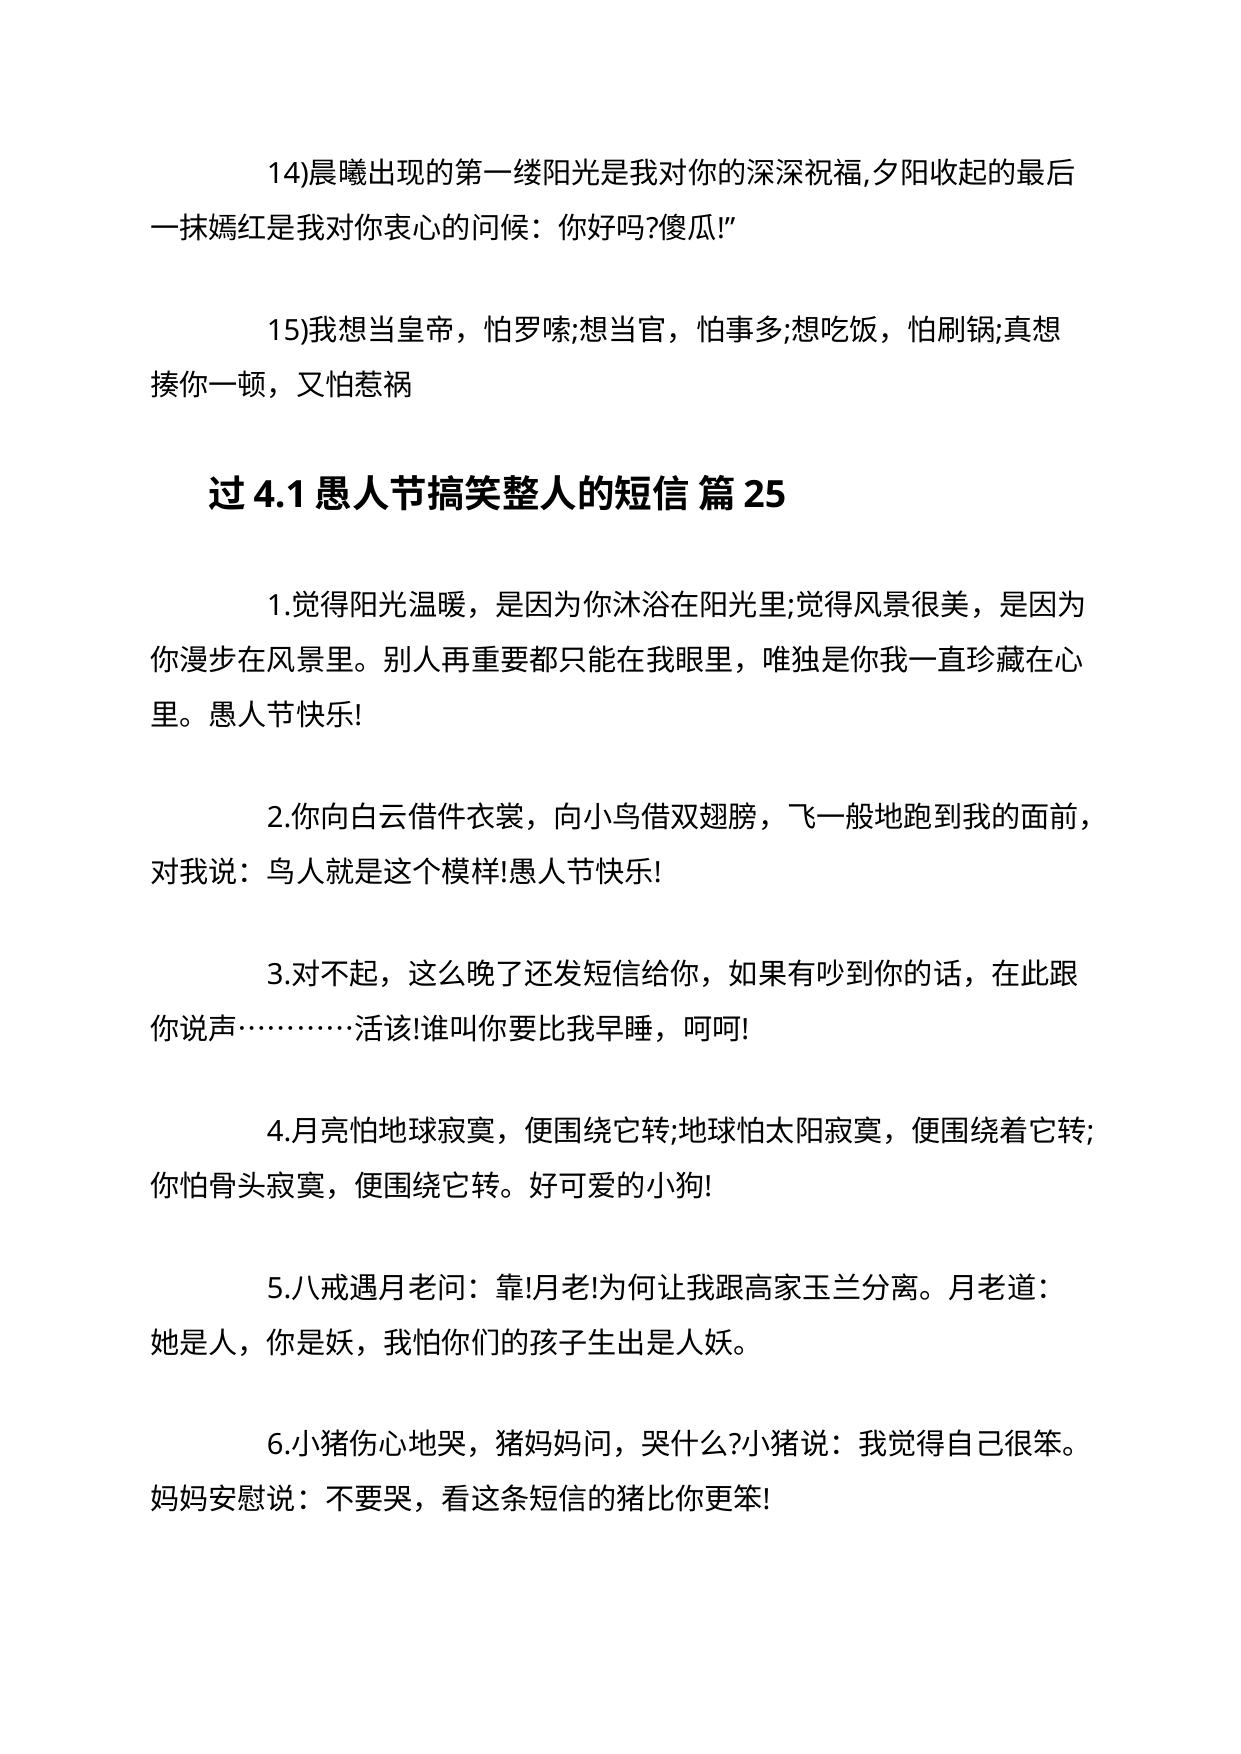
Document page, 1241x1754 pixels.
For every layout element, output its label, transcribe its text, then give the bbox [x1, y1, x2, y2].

text 15)我想当皇帝，怕罗嗦;想当官，怕事多;想吃饭，怕刷锅;真想揍你一顿，又怕惹祸 [150, 307, 1090, 404]
text 5.八戒遇月老问：靠!月老!为何让我跟高家玉兰分离。月老道：她是人，你是妖，我怕你们的孩子生出是人妖。 [150, 1264, 1090, 1361]
text 4.月亮怕地球寂寞，便围绕它转;地球怕太阳寂寞，便围绕着它转;你怕骨头寂寞，便围绕它转。好可爱的小狗! [150, 1107, 1090, 1204]
text 1.觉得阳光温暖，是因为你沐浴在阳光里;觉得风景很美，是因为你漫步在风景里。别人再重要都只能在我眼里，唯独是你我一直珍藏在心里。愚人节快乐! [150, 581, 1090, 734]
text 14)晨曦出现的第一缕阳光是我对你的深深祝福,夕阳收起的最后一抹嫣红是我对你衷心的问候：你好吗?傻瓜!” [150, 150, 1090, 247]
text 3.对不起，这么晚了还发短信给你，如果有吵到你的话，在此跟你说声…………活该!谁叫你要比我早睡，呵呵! [150, 950, 1090, 1048]
text 6.小猪伤心地哭，猪妈妈问，哭什么?小猪说：我觉得自己很笨。妈妈安慰说：不要哭，看这条短信的猪比你更笨! [150, 1421, 1090, 1518]
text 过4.1愚人节搞笑整人的短信 篇25 [150, 464, 1090, 518]
text 2.你向白云借件衣裳，向小鸟借双翅膀，飞一般地跑到我的面前，对我说：鸟人就是这个模样!愚人节快乐! [150, 793, 1090, 891]
